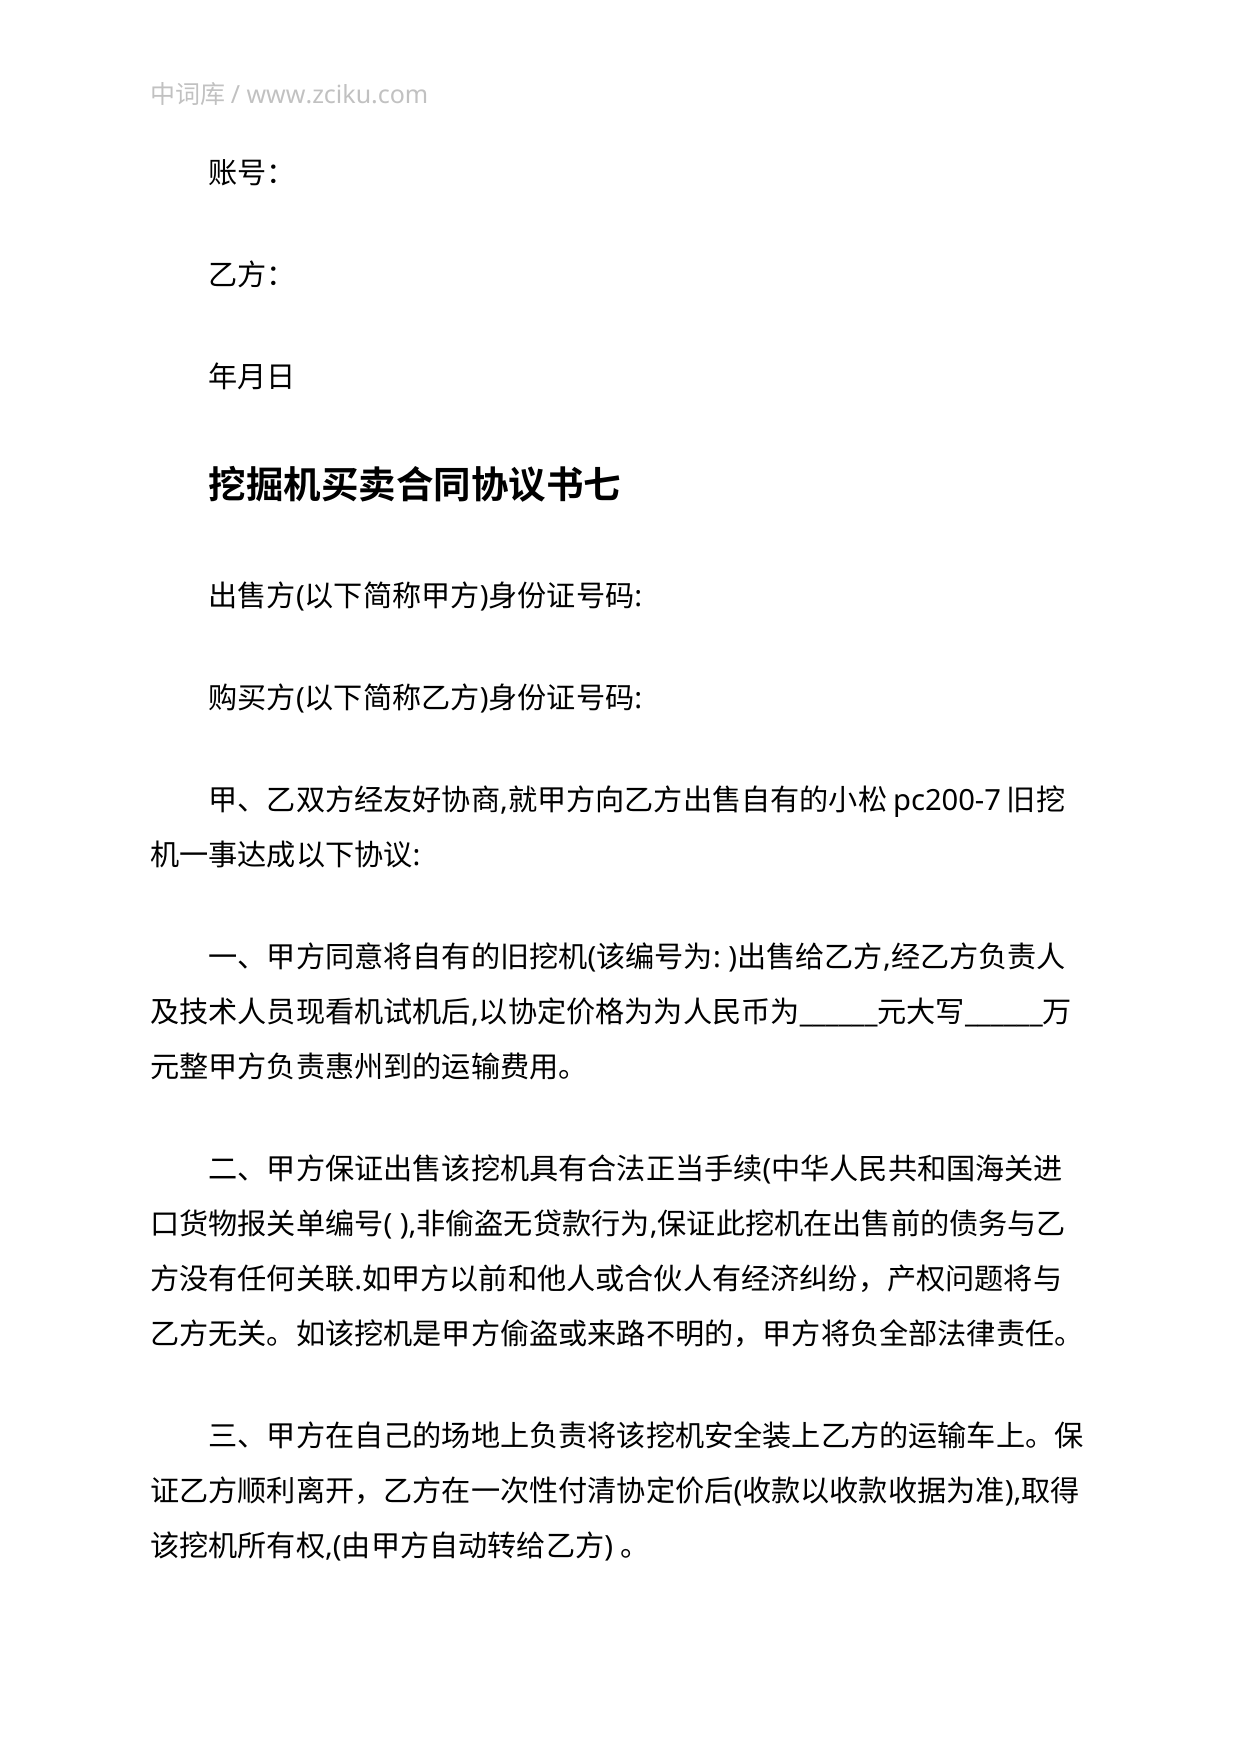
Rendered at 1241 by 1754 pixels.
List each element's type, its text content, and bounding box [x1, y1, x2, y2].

text 甲、乙双方经友好协商,就甲方向乙方出售自有的小松pc200-7旧挖机一事达成以下协议: [150, 777, 1090, 874]
text 账号： [150, 150, 1090, 192]
text 挖掘机买卖合同协议书七 [150, 455, 1090, 509]
text 购买方(以下简称乙方)身份证号码: [150, 675, 1090, 717]
text 三、甲方在自己的场地上负责将该挖机安全装上乙方的运输车上。保证乙方顺利离开，乙方在一次性付清协定价后(收款以收款收据为准),取得该挖机所有权,(由甲方自动转给乙方) 。 [150, 1412, 1090, 1564]
text 年月日 [150, 353, 1090, 396]
text 乙方： [150, 252, 1090, 294]
text 出售方(以下简称甲方)身份证号码: [150, 573, 1090, 615]
text 一、甲方同意将自有的旧挖机(该编号为: )出售给乙方,经乙方负责人及技术人员现看机试机后,以协定价格为为人民币为______元大写______万元整甲方负责惠州到的运输费用。 [150, 934, 1090, 1086]
text 二、甲方保证出售该挖机具有合法正当手续(中华人民共和国海关进口货物报关单编号( ),非偷盗无贷款行为,保证此挖机在出售前的债务与乙方没有任何关联.如甲方以前和他人或合伙人有经济纠纷，产权问题将与乙方无关。如该挖机是甲方偷盗或来路不明的，甲方将负全部法律责任。 [150, 1145, 1090, 1353]
